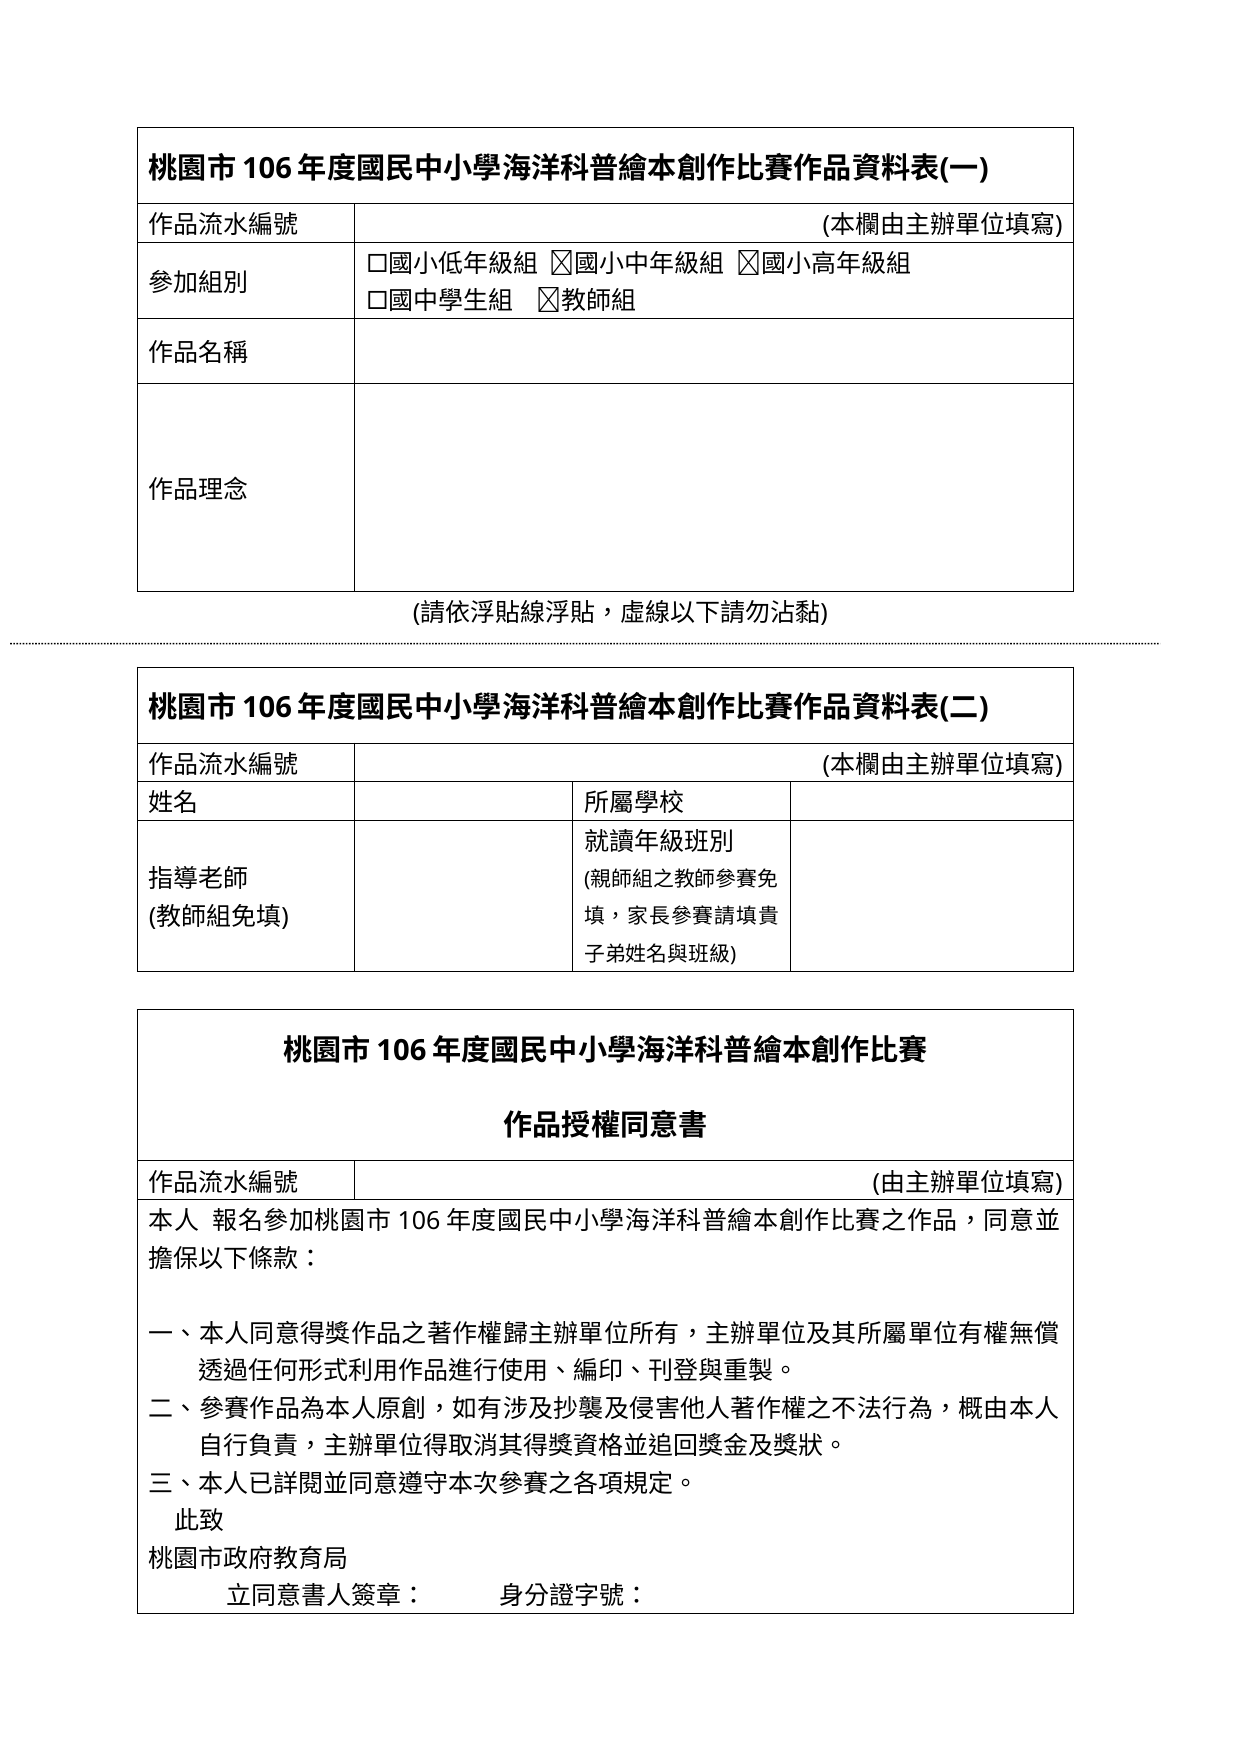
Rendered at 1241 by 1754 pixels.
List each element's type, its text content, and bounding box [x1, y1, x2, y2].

table_cell (本欄由主辦單位填寫) [355, 204, 1073, 242]
table_cell 國小低年級組 國小中年級組 國小高年級組 國中學生組 教師組 [355, 243, 1073, 318]
table_cell [791, 821, 1073, 971]
table_cell 參加組別 [138, 243, 354, 318]
table_cell 指導老師 (教師組免填) [138, 821, 354, 971]
table_cell 作品流水編號 [138, 1161, 354, 1199]
table_cell 所屬學校 [573, 782, 790, 820]
table_cell 作品名稱 [138, 319, 354, 383]
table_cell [138, 1200, 1073, 1612]
table_cell (由主辦單位填寫) [355, 1161, 1073, 1199]
table_cell [355, 782, 572, 820]
table_cell 作品理念 [138, 384, 354, 591]
table_cell 姓名 [138, 782, 354, 820]
table_cell [355, 319, 1073, 383]
table_cell 作品流水編號 [138, 204, 354, 242]
table_cell [355, 384, 1073, 591]
table_cell (本欄由主辦單位填寫) [355, 744, 1073, 781]
table_cell 就讀年級班別 (親師組之教師參賽免填，家長參賽請填貴子弟姓名與班級) [573, 821, 790, 971]
table_header 桃園市106年度國民中小學海洋科普繪本創作比賽 作品授權同意書 [138, 1010, 1073, 1160]
table_cell 作品流水編號 [138, 744, 354, 781]
table_header 桃園市106年度國民中小學海洋科普繪本創作比賽作品資料表(二) [138, 668, 1073, 743]
text (請依浮貼線浮貼，虛線以下請勿沾黏) [148, 592, 1092, 629]
table_header 桃園市106年度國民中小學海洋科普繪本創作比賽作品資料表(一) [138, 128, 1073, 203]
table_cell [355, 821, 572, 971]
table_cell [791, 782, 1073, 820]
